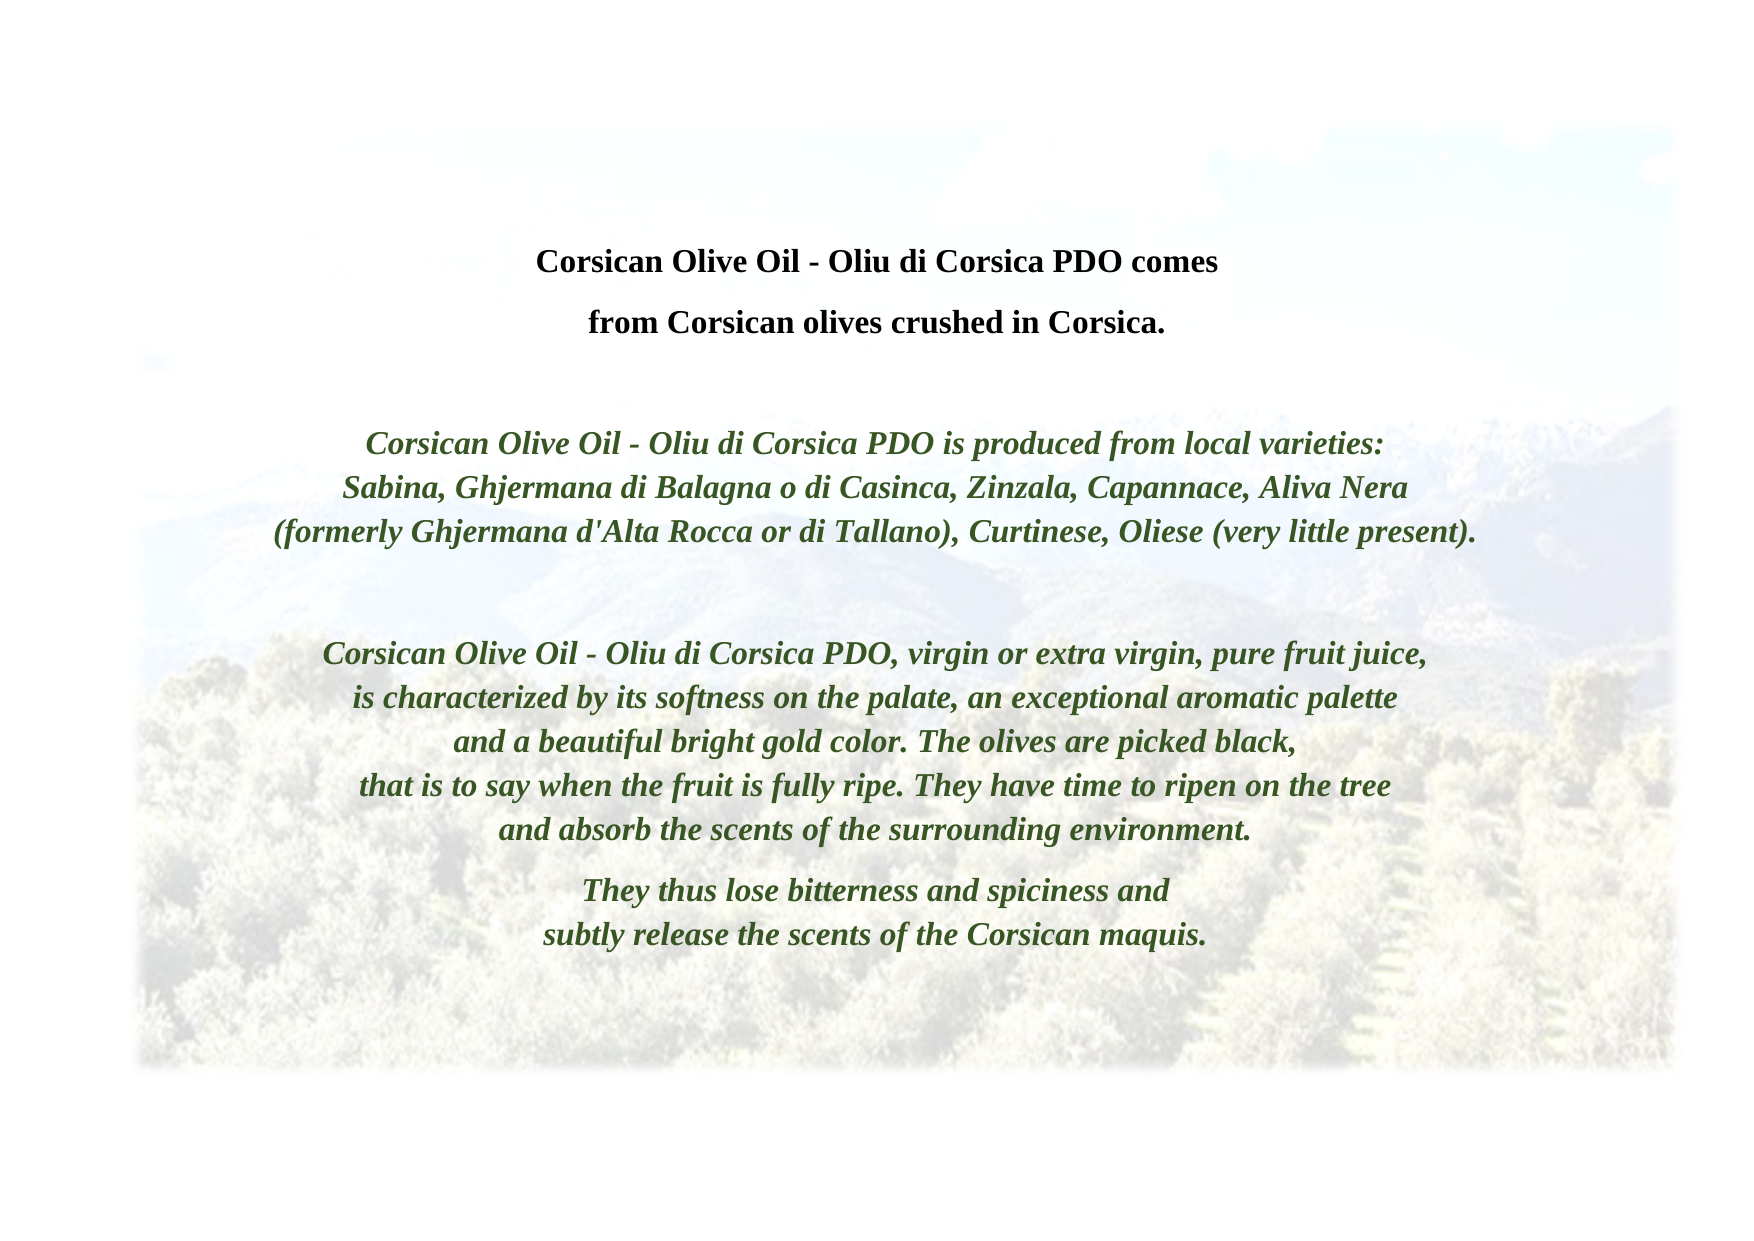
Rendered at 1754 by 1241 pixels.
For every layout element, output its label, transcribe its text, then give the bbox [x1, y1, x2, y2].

text Corsican Olive Oil - Oliu di Corsica PDO, virgin or extra virgin, pure fruit juice, is characterized by its softness on the palate, an exceptional aromatic palette and a beautiful bright gold color. The olives are picked black, that is to say when the fruit is fully ripe. They have time to ripen on the tree and absorb the scents of the surrounding environment. [130, 633, 1624, 848]
text Corsican Olive Oil - Oliu di Corsica PDO comes [130, 241, 1624, 279]
text Corsican Olive Oil - Oliu di Corsica PDO is produced from local varieties: Sabina, Ghjermana di Balagna o di Casinca, Zinzala, Capannace, Aliva Nera (formerly Ghjermana d'Alta Rocca or di Tallano), Curtinese, Oliese (very little present). [130, 423, 1624, 550]
text from Corsican olives crushed in Corsica. [130, 302, 1624, 340]
text They thus lose bitterness and spiciness and subtly release the scents of the Corsican maquis. [130, 870, 1624, 952]
